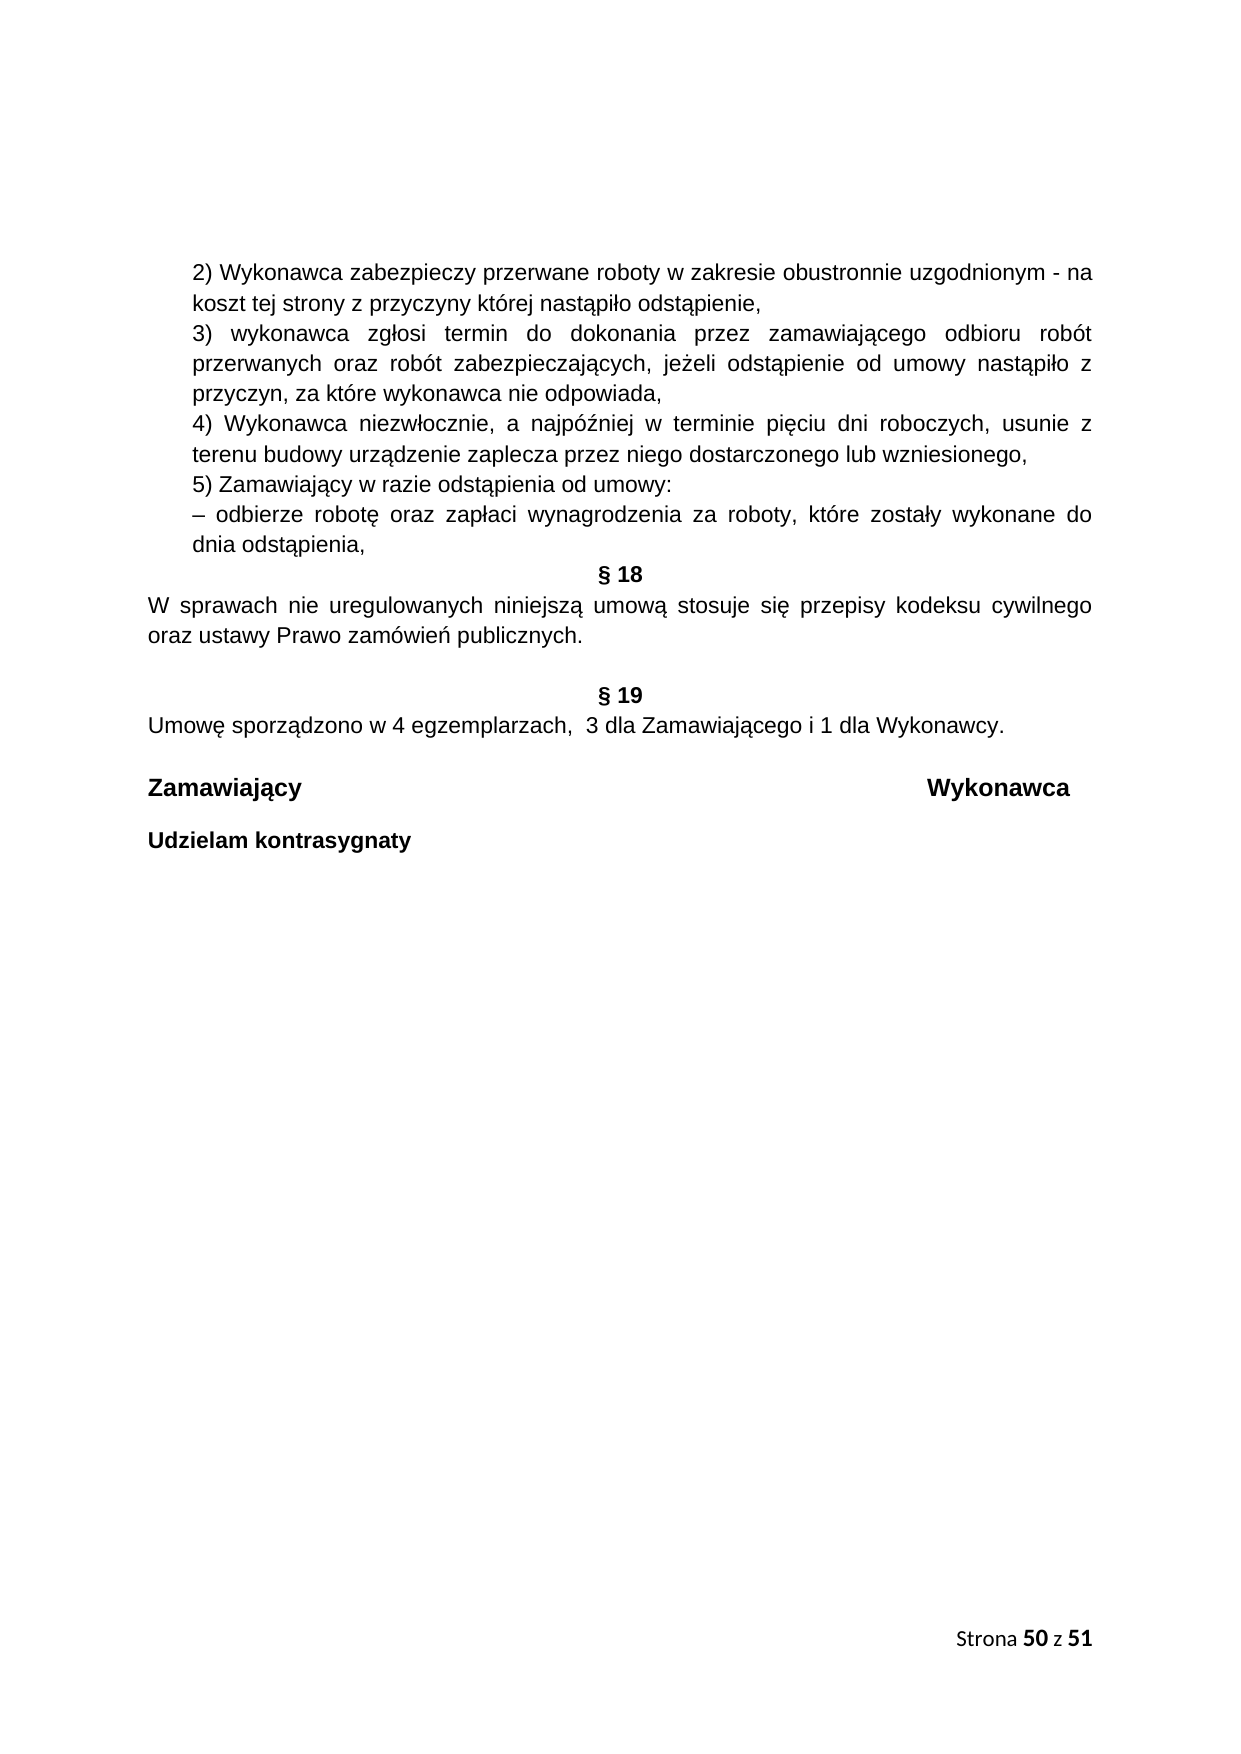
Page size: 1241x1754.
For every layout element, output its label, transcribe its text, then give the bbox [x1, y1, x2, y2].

text 5) Zamawiający w razie odstąpienia od umowy: [192, 471, 1093, 497]
text 2) Wykonawca zabezpieczy przerwane roboty w zakresie obustronnie uzgodnionym - na koszt tej strony z przyczyny której nastąpiło odstąpienie, [192, 259, 1093, 316]
text Umowę sporządzono w 4 egzemplarzach, 3 dla Zamawiającego i 1 dla Wykonawcy. [148, 712, 1093, 739]
text § 18 [148, 561, 1093, 588]
text W sprawach nie uregulowanych niniejszą umową stosuje się przepisy kodeksu cywilnego oraz ustawy Prawo zamówień publicznych. [148, 592, 1093, 648]
text Zamawiający Wykonawca [148, 773, 1093, 802]
text Udzielam kontrasygnaty [148, 827, 1093, 853]
text – odbierze robotę oraz zapłaci wynagrodzenia za roboty, które zostały wykonane do dnia odstąpienia, [192, 501, 1093, 558]
text § 19 [148, 682, 1093, 709]
text 3) wykonawca zgłosi termin do dokonania przez zamawiającego odbioru robót przerwanych oraz robót zabezpieczających, jeżeli odstąpienie od umowy nastąpiło z przyczyn, za które wykonawca nie odpowiada, [192, 320, 1093, 407]
text 4) Wykonawca niezwłocznie, a najpóźniej w terminie pięciu dni roboczych, usunie z terenu budowy urządzenie zaplecza przez niego dostarczonego lub wzniesionego, [192, 410, 1093, 467]
